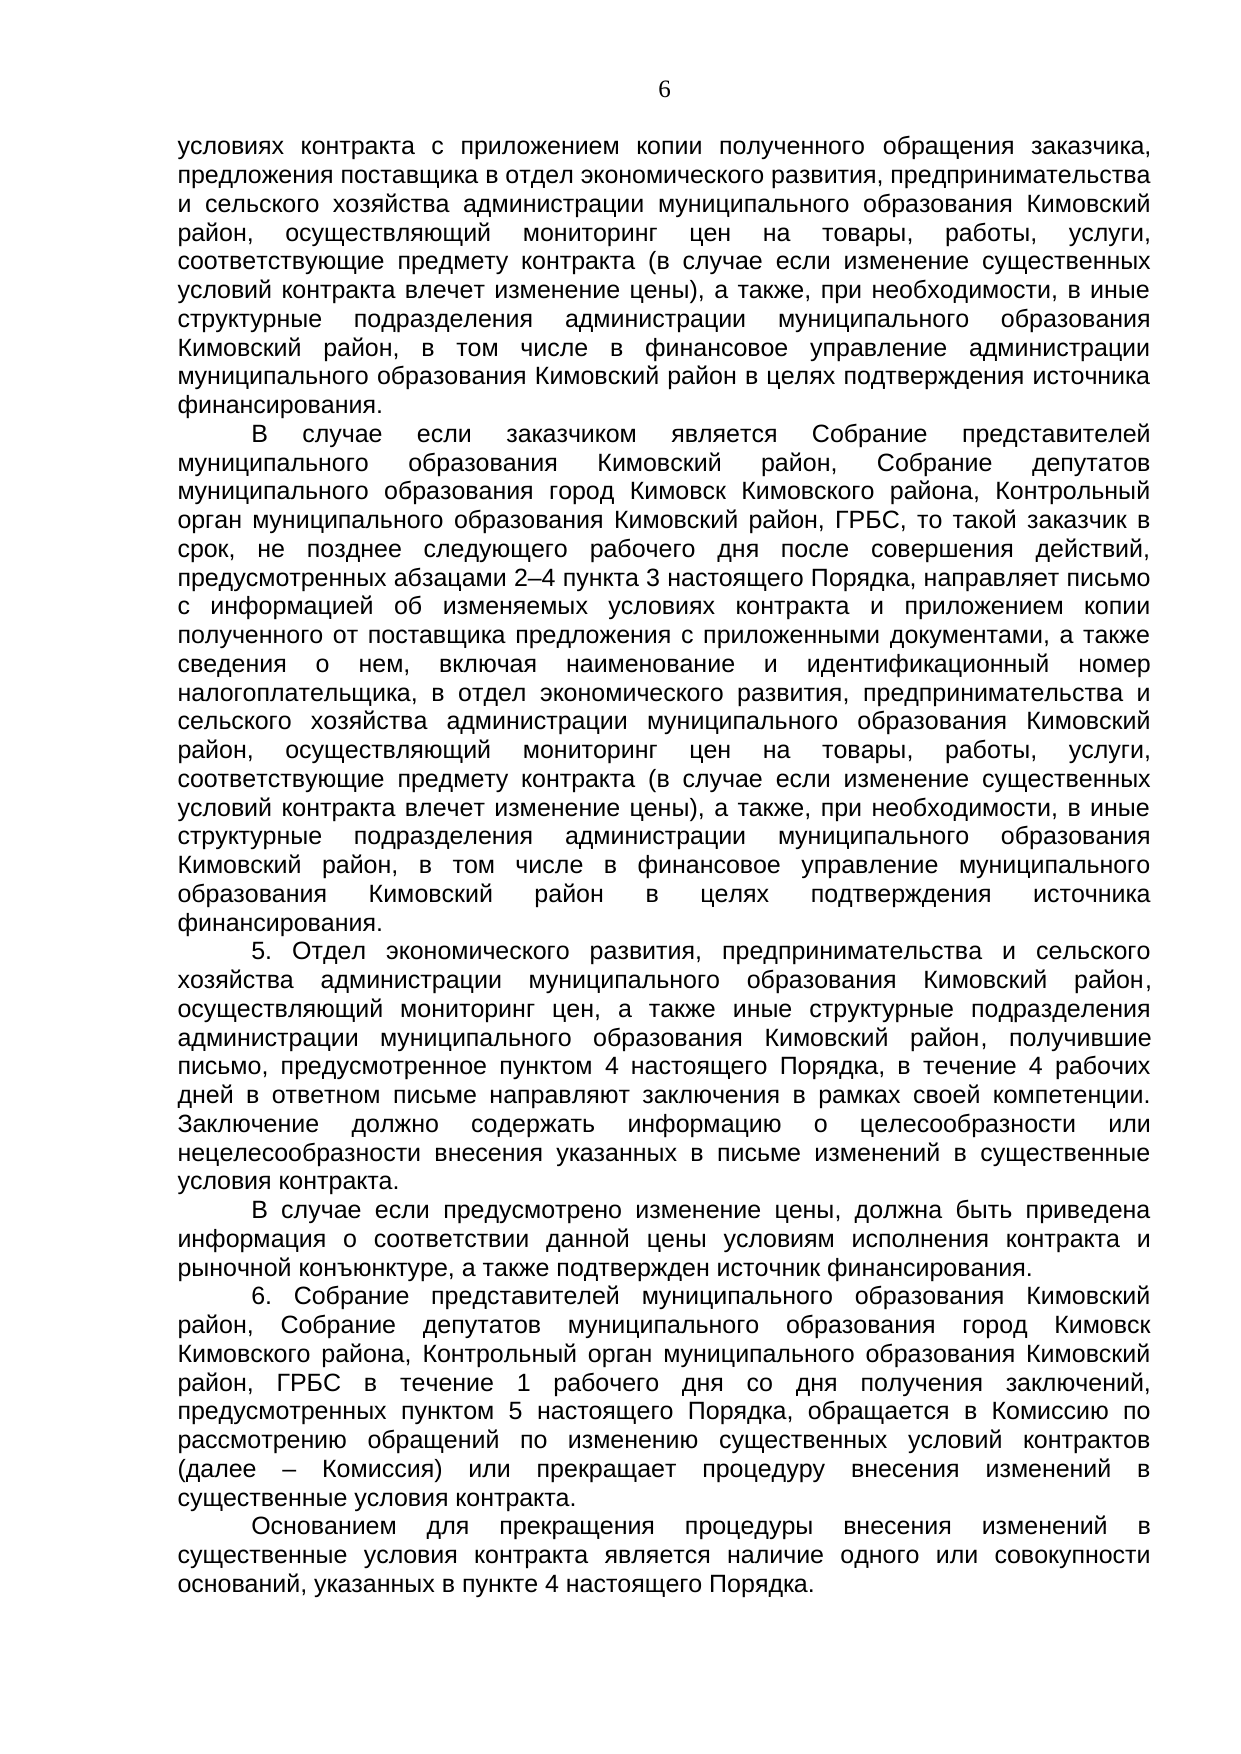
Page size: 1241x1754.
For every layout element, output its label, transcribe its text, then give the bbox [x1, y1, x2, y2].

text 6. Собрание представителей муниципального образования Кимовский район, Собрание депутатов муниципального образования город Кимовск Кимовского района, Контрольный орган муниципального образования Кимовский район, ГРБС в течение 1 рабочего дня со дня получения заключений, предусмотренных пунктом 5 настоящего Порядка, обращается в Комиссию по рассмотрению обращений по изменению существенных условий контрактов (далее – Комиссия) или прекращает процедуру внесения изменений в существенные условия контракта. [177, 1281, 1152, 1511]
text В случае если заказчиком является Собрание представителей муниципального образования Кимовский район, Собрание депутатов муниципального образования город Кимовск Кимовского района, Контрольный орган муниципального образования Кимовский район, ГРБС, то такой заказчик в срок, не позднее следующего рабочего дня после совершения действий, предусмотренных абзацами 2–4 пункта 3 настоящего Порядка, направляет письмо с информацией об изменяемых условиях контракта и приложением копии полученного от поставщика предложения с приложенными документами, а также сведения о нем, включая наименование и идентификационный номер налогоплательщика, в отдел экономического развития, предпринимательства и сельского хозяйства администрации муниципального образования Кимовский район, осуществляющий мониторинг цен на товары, работы, услуги, соответствующие предмету контракта (в случае если изменение существенных условий контракта влечет изменение цены), а также, при необходимости, в иные структурные подразделения администрации муниципального образования Кимовский район, в том числе в финансовое управление муниципального образования Кимовский район в целях подтверждения источника финансирования. [177, 419, 1152, 936]
text 5. Отдел экономического развития, предпринимательства и сельского хозяйства администрации муниципального образования Кимовский район, осуществляющий мониторинг цен, а также иные структурные подразделения администрации муниципального образования Кимовский район, получившие письмо, предусмотренное пунктом 4 настоящего Порядка, в течение 4 рабочих дней в ответном письме направляют заключения в рамках своей компетенции. Заключение должно содержать информацию о целесообразности или нецелесообразности внесения указанных в письме изменений в существенные условия контракта. [177, 936, 1152, 1195]
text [177, 131, 1152, 419]
text Основанием для прекращения процедуры внесения изменений в существенные условия контракта является наличие одного или совокупности оснований, указанных в пункте 4 настоящего Порядка. [177, 1511, 1152, 1598]
text В случае если предусмотрено изменение цены, должна быть приведена информация о соответствии данной цены условиям исполнения контракта и рыночной конъюнктуре, а также подтвержден источник финансирования. [177, 1195, 1152, 1281]
